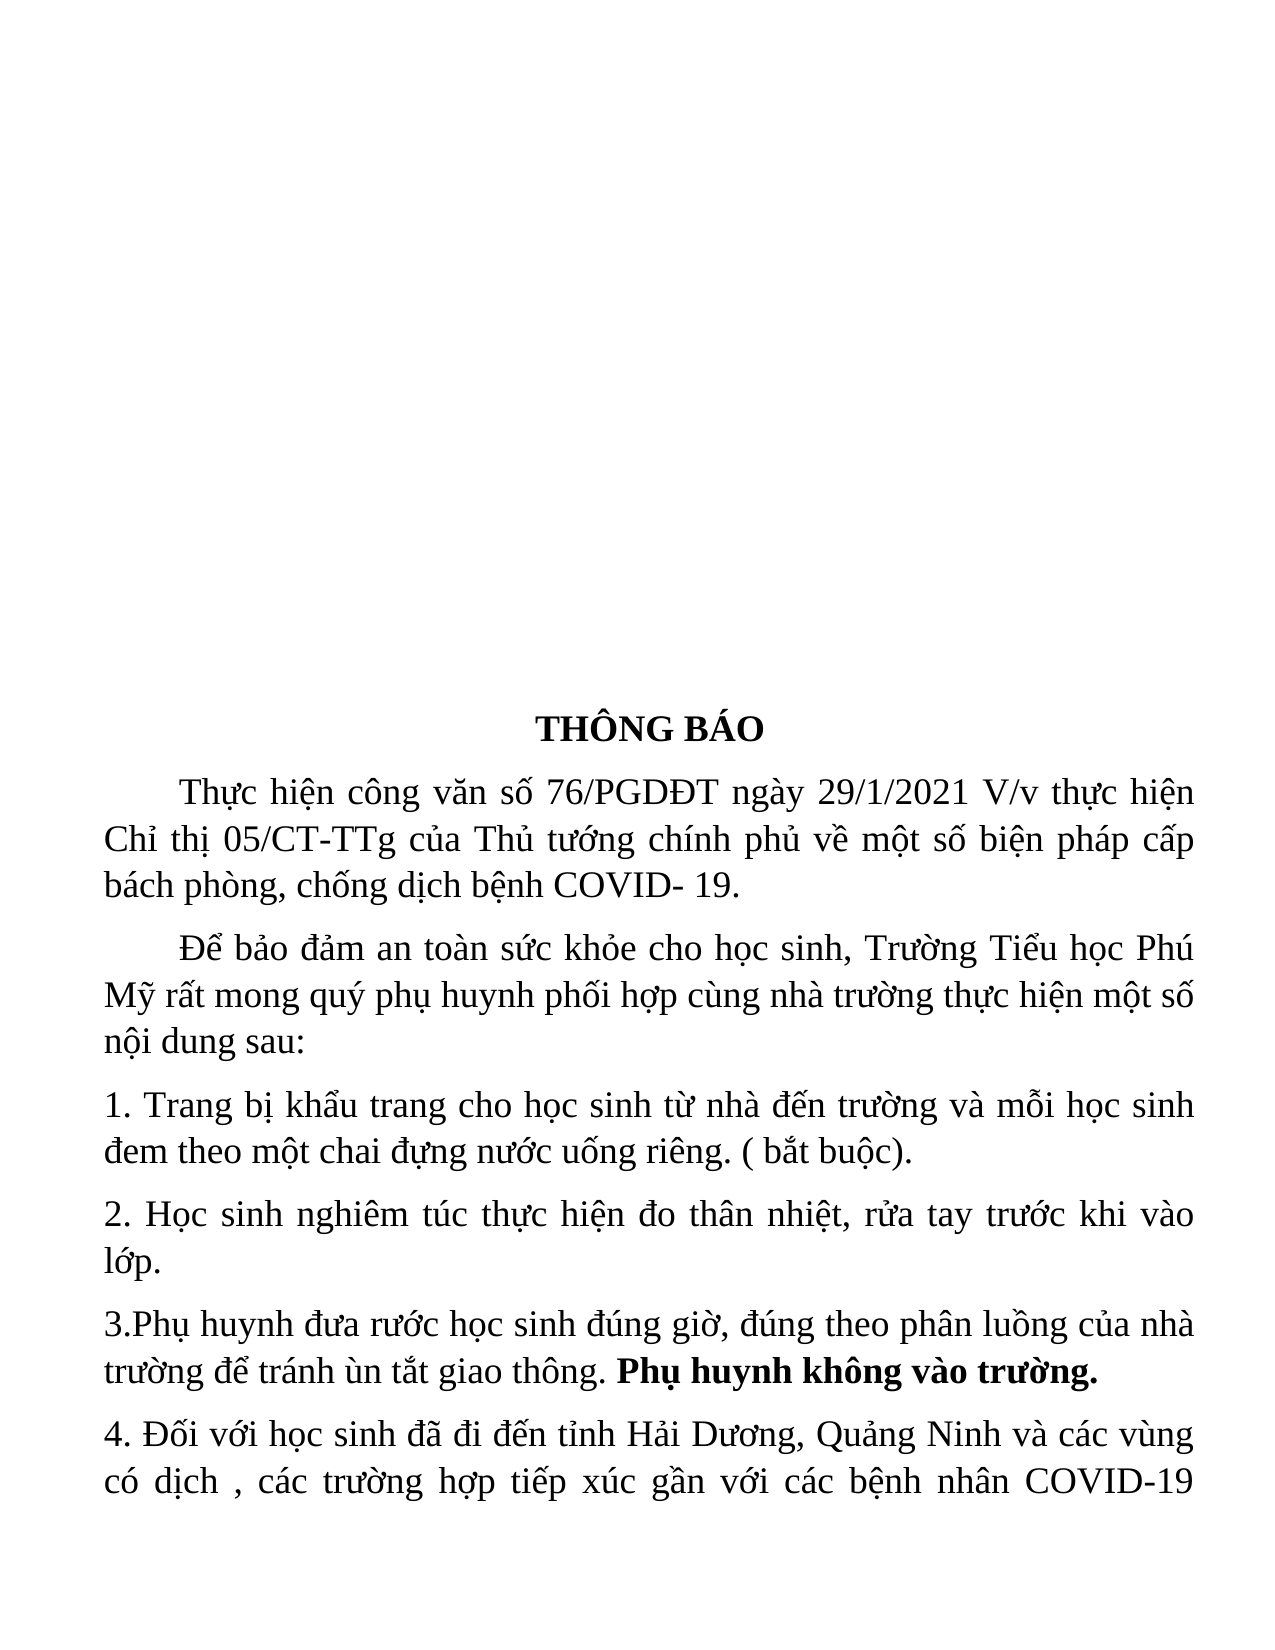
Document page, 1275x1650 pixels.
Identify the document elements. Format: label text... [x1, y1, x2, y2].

text Để bảo đảm an toàn sức khỏe cho học sinh, Trường Tiểu học Phú Mỹ rất mong quý phụ huynh phối hợp cùng nhà trường thực hiện một số nội dung sau: [103, 926, 1196, 1062]
text 1. Trang bị khẩu trang cho học sinh từ nhà đến trường và mỗi học sinh đem theo một chai đựng nước uống riêng. ( bắt buộc). [103, 1082, 1196, 1172]
text 3.Phụ huynh đưa rước học sinh đúng giờ, đúng theo phân luồng của nhà trường để tránh ùn tắt giao thông. Phụ huynh không vào trường. [103, 1302, 1196, 1391]
text THÔNG BÁO [103, 706, 1196, 749]
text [103, 1411, 1196, 1501]
text 2. Học sinh nghiêm túc thực hiện đo thân nhiệt, rửa tay trước khi vào lớp. [103, 1192, 1196, 1282]
text Thực hiện công văn số 76/PGDĐT ngày 29/1/2021 V/v thực hiện Chỉ thị 05/CT-TTg của Thủ tướng chính phủ về một số biện pháp cấp bách phòng, chống dịch bệnh COVID- 19. [103, 769, 1196, 906]
